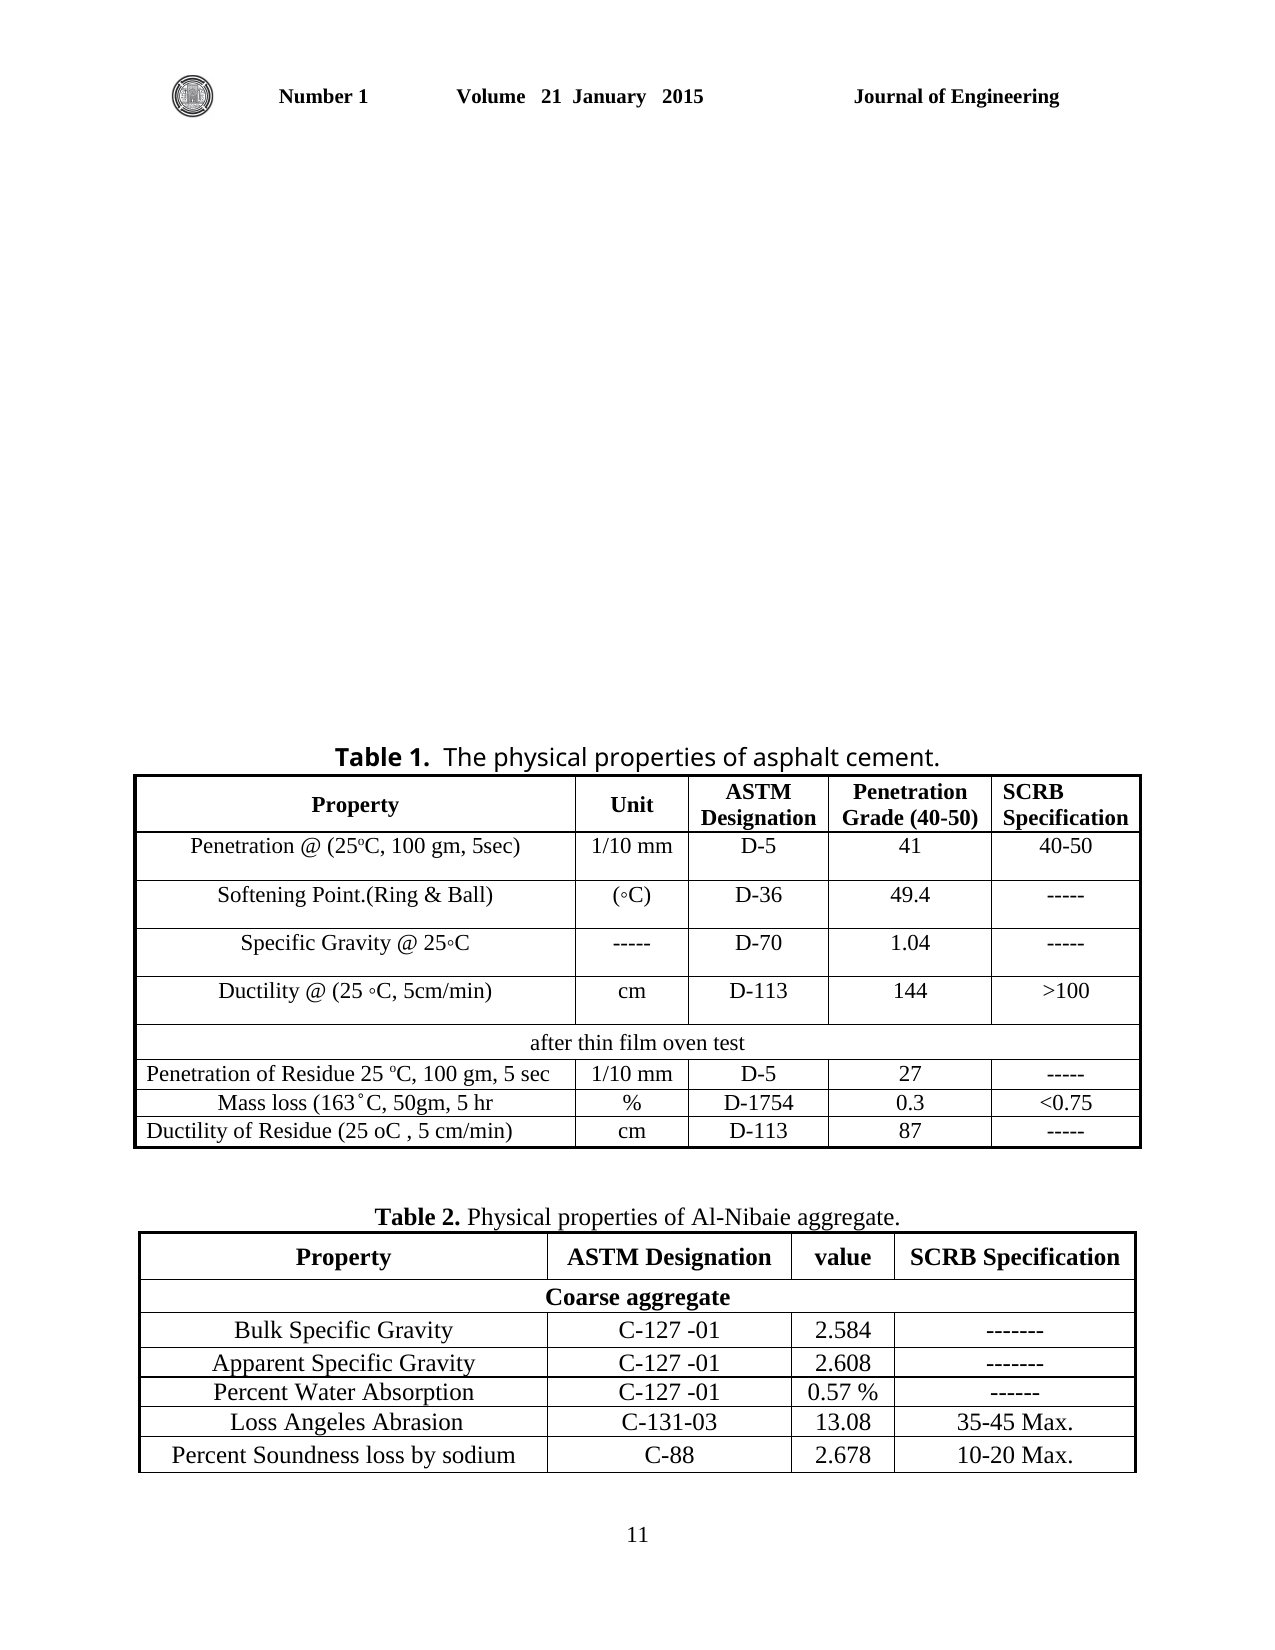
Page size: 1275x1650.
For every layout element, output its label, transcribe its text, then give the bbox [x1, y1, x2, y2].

table_cell Penetration @ (25oC, 100 gm, 5sec) [137, 833, 575, 880]
table_cell 49.4 [829, 881, 991, 928]
table_cell 1/10 mm [576, 1060, 688, 1088]
table_cell 2.608 [792, 1348, 894, 1376]
text Table 1. The physical properties of asphalt cement. [133, 739, 1142, 774]
table_cell 87 [829, 1117, 991, 1146]
table_cell D-36 [689, 881, 828, 928]
table_cell C-127 -01 [548, 1348, 791, 1376]
table_cell 1.04 [829, 929, 991, 976]
table_cell D-70 [689, 929, 828, 976]
table_header Penetration Grade (40-50) [829, 777, 991, 831]
table_cell ----- [992, 929, 1139, 976]
table_cell Apparent Specific Gravity [141, 1348, 547, 1376]
text Table 2. Physical properties of Al-Nibaie aggregate. [133, 1202, 1142, 1231]
table_cell ----- [992, 1117, 1139, 1146]
table_cell Coarse aggregate [141, 1280, 1134, 1312]
table_cell 1/10 mm [576, 833, 688, 880]
table_cell ----- [576, 929, 688, 976]
table_cell 0.57 % [792, 1378, 894, 1406]
table_cell 41 [829, 833, 991, 880]
table_cell Loss Angeles Abrasion [141, 1407, 547, 1436]
table_cell Ductility @ (25 ◦C, 5cm/min) [137, 977, 575, 1024]
table_header Property [141, 1234, 547, 1279]
table_cell Penetration of Residue 25 oC, 100 gm, 5 sec [137, 1060, 575, 1088]
table_cell 27 [829, 1060, 991, 1088]
table_cell Softening Point.(Ring & Ball) [137, 881, 575, 928]
table_cell 144 [829, 977, 991, 1024]
table_cell Ductility of Residue (25 oC , 5 cm/min) [137, 1117, 575, 1146]
table_header value [792, 1234, 894, 1279]
table_cell 2.584 [792, 1313, 894, 1347]
picture [171, 75, 214, 118]
table_cell C-88 [548, 1437, 791, 1472]
table_cell 10-20 Max. [895, 1437, 1134, 1472]
table_cell ----- [992, 881, 1139, 928]
table_header Unit [576, 777, 688, 831]
table_cell ------ [895, 1378, 1134, 1406]
table_cell after thin film oven test [137, 1025, 1139, 1059]
table_cell D-113 [689, 1117, 828, 1146]
table_cell D-5 [689, 833, 828, 880]
table_cell ˂0.75 [992, 1090, 1139, 1116]
table_cell Specific Gravity @ 25◦C [137, 929, 575, 976]
table_cell 2.678 [792, 1437, 894, 1472]
table_cell 13.08 [792, 1407, 894, 1436]
table_cell C-127 -01 [548, 1378, 791, 1406]
table_cell (◦C) [576, 881, 688, 928]
table_cell C-127 -01 [548, 1313, 791, 1347]
table_cell Bulk Specific Gravity [141, 1313, 547, 1347]
table_header SCRB Specification [895, 1234, 1134, 1279]
table_header Property [137, 777, 575, 831]
table_cell D-1754 [689, 1090, 828, 1116]
table_cell 35-45 Max. [895, 1407, 1134, 1436]
table_cell D-5 [689, 1060, 828, 1088]
table_header SCRB Specification [992, 777, 1139, 831]
table_cell 40-50 [992, 833, 1139, 880]
table_cell 0.3 [829, 1090, 991, 1116]
table_cell cm [576, 1117, 688, 1146]
table_header ASTM Designation [548, 1234, 791, 1279]
table_cell C-131-03 [548, 1407, 791, 1436]
table_header ASTM Designation [689, 777, 828, 831]
table_cell % [576, 1090, 688, 1116]
table_cell ------- [895, 1313, 1134, 1347]
table_cell ------- [895, 1348, 1134, 1376]
table_cell >100 [992, 977, 1139, 1024]
table_cell D-113 [689, 977, 828, 1024]
table_cell Mass loss (163 ̊ C, 50gm, 5 hr [137, 1090, 575, 1116]
table_cell cm [576, 977, 688, 1024]
table_cell Percent Water Absorption [141, 1378, 547, 1406]
table_cell ----- [992, 1060, 1139, 1088]
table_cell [141, 1437, 547, 1472]
